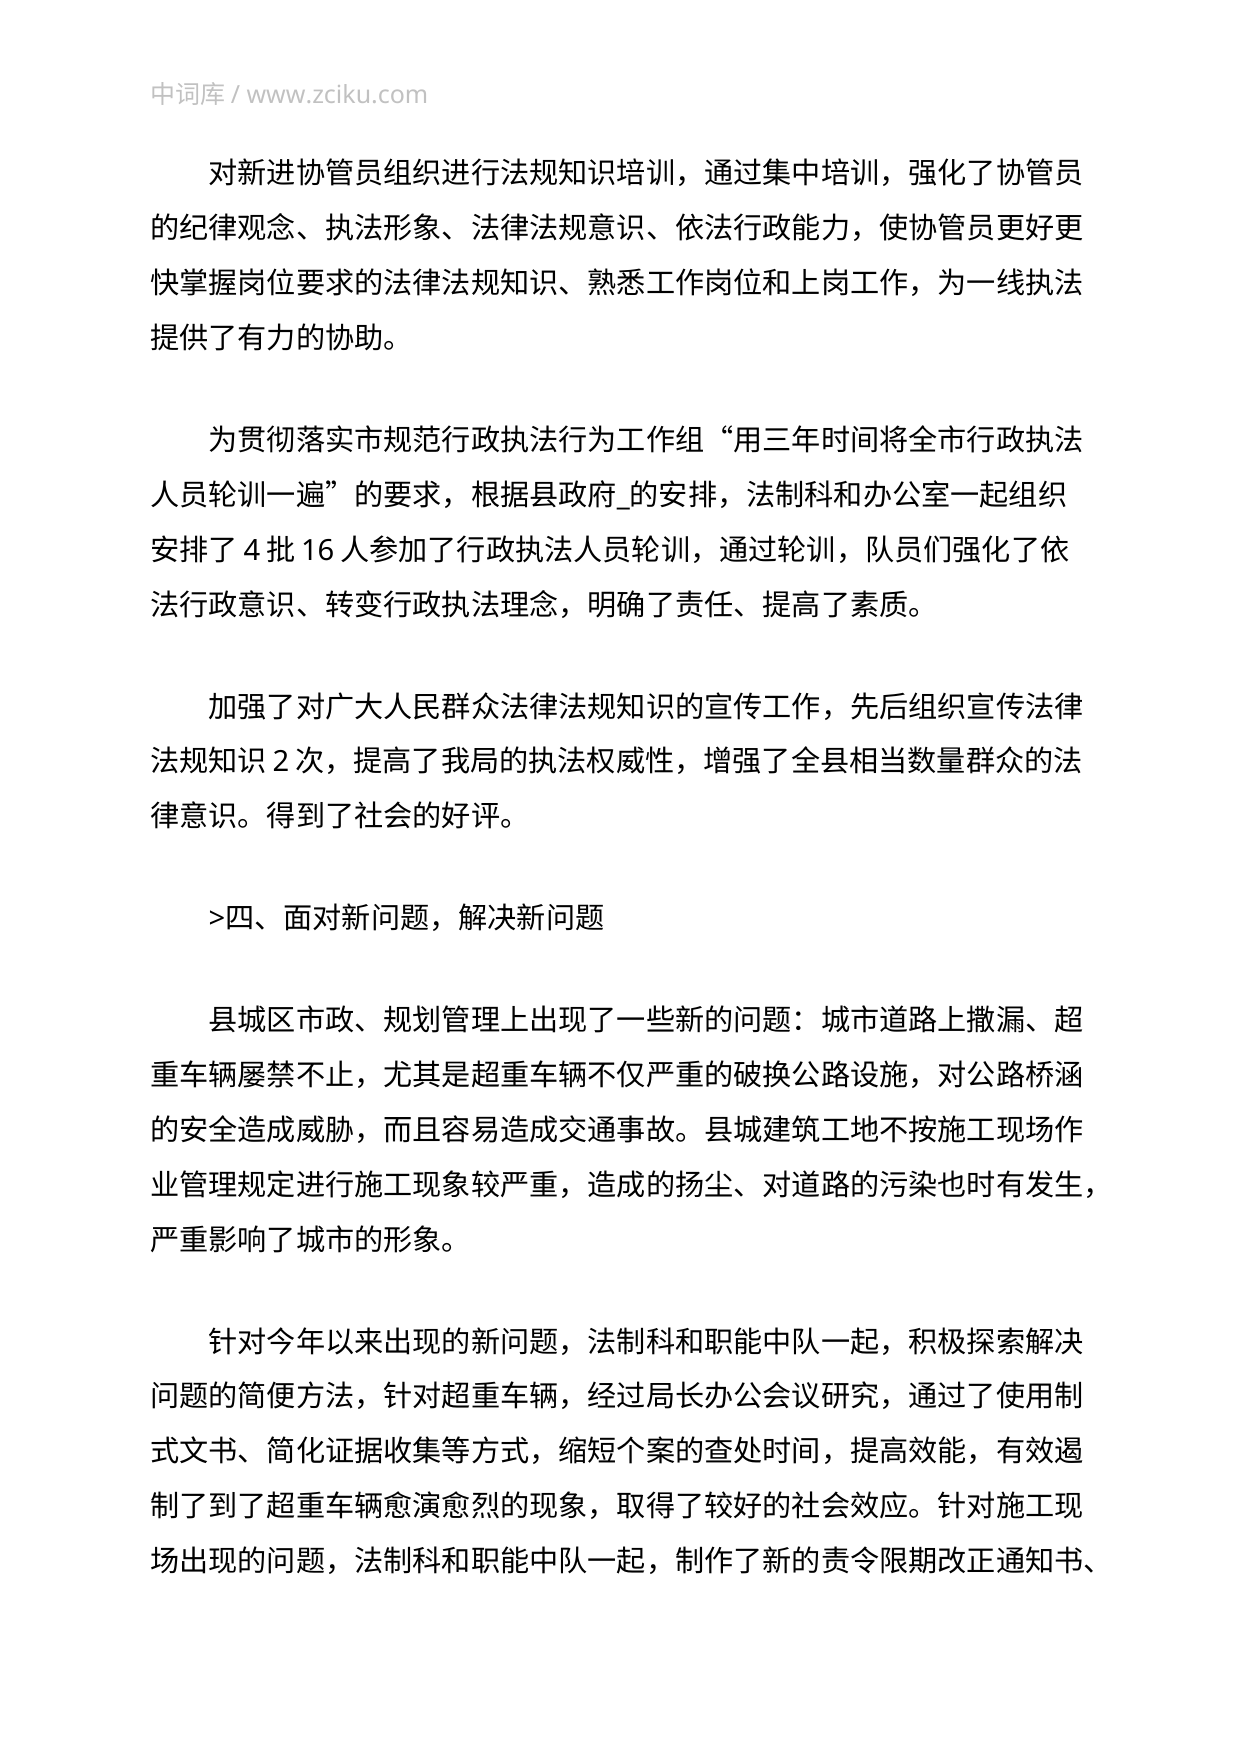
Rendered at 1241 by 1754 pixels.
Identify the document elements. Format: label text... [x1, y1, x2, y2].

text 对新进协管员组织进行法规知识培训，通过集中培训，强化了协管员的纪律观念、执法形象、法律法规意识、依法行政能力，使协管员更好更快掌握岗位要求的法律法规知识、熟悉工作岗位和上岗工作，为一线执法提供了有力的协助。 [150, 150, 1090, 357]
text 为贯彻落实市规范行政执法行为工作组“用三年时间将全市行政执法人员轮训一遍”的要求，根据县政府_的安排，法制科和办公室一起组织安排了4批16人参加了行政执法人员轮训，通过轮训，队员们强化了依法行政意识、转变行政执法理念，明确了责任、提高了素质。 [150, 416, 1090, 624]
text 加强了对广大人民群众法律法规知识的宣传工作，先后组织宣传法律法规知识2次，提高了我局的执法权威性，增强了全县相当数量群众的法律意识。得到了社会的好评。 [150, 683, 1090, 835]
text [150, 1318, 1090, 1580]
text 县城区市政、规划管理上出现了一些新的问题：城市道路上撒漏、超重车辆屡禁不止，尤其是超重车辆不仅严重的破换公路设施，对公路桥涵的安全造成威胁，而且容易造成交通事故。县城建筑工地不按施工现场作业管理规定进行施工现象较严重，造成的扬尘、对道路的污染也时有发生，严重影响了城市的形象。 [150, 997, 1090, 1259]
text >四、面对新问题，解决新问题 [150, 895, 1090, 937]
